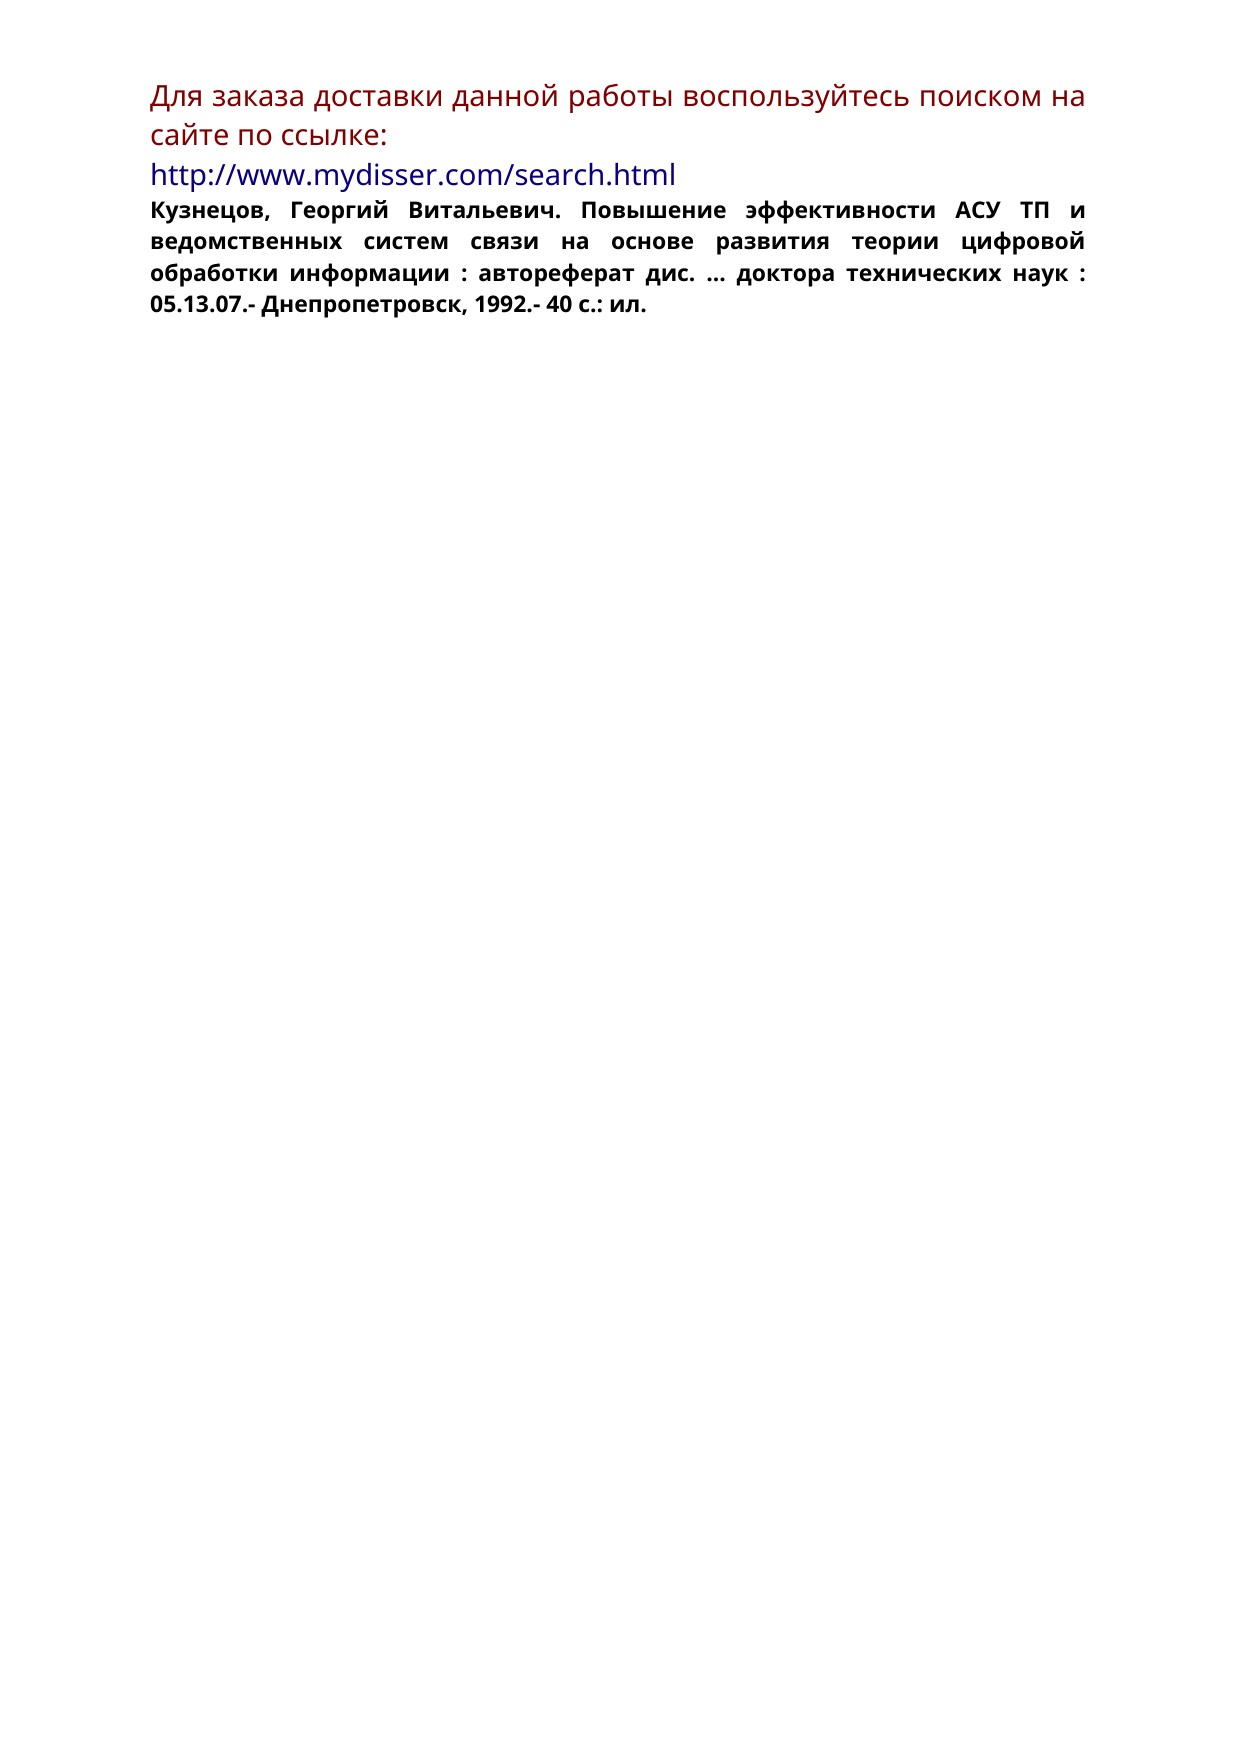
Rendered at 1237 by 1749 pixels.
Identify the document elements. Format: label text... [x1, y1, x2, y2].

text Кузнецов, Георгий Витальевич. Повышение эффективности АСУ ТП и ведомственных систем связи на основе развития теории цифровой обработки информации : автореферат дис. ... доктора технических наук : 05.13.07.- Днепропетровск, 1992.- 40 с.: ил. [150, 194, 1086, 319]
